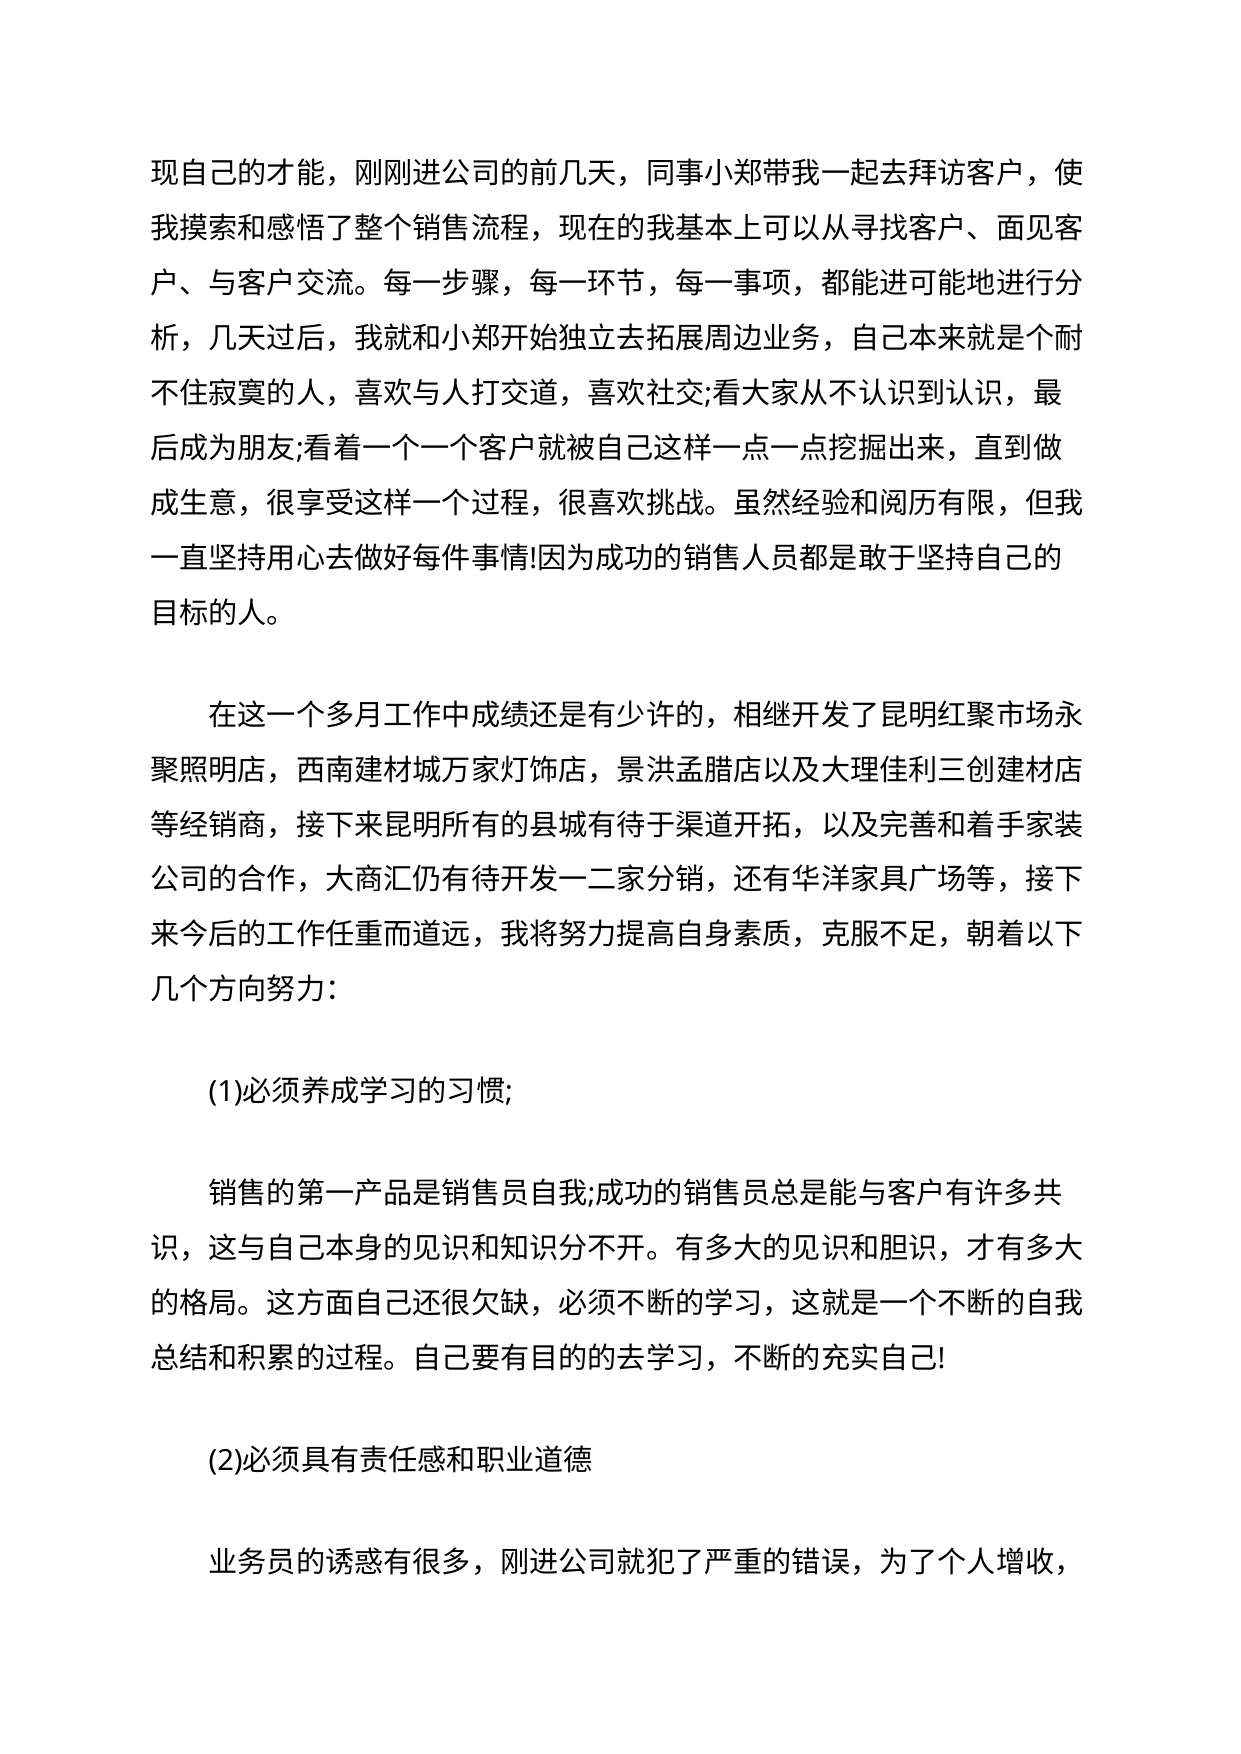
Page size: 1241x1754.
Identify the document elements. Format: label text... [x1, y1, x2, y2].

text (2)必须具有责任感和职业道德 [150, 1436, 1090, 1479]
text (1)必须养成学习的习惯; [150, 1067, 1090, 1110]
text 销售的第一产品是销售员自我;成功的销售员总是能与客户有许多共识，这与自己本身的见识和知识分不开。有多大的见识和胆识，才有多大的格局。这方面自己还很欠缺，必须不断的学习，这就是一个不断的自我总结和积累的过程。自己要有目的的去学习，不断的充实自己! [150, 1169, 1090, 1377]
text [150, 1538, 1090, 1581]
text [150, 150, 1090, 632]
text 在这一个多月工作中成绩还是有少许的，相继开发了昆明红聚市场永聚照明店，西南建材城万家灯饰店，景洪孟腊店以及大理佳利三创建材店等经销商，接下来昆明所有的县城有待于渠道开拓，以及完善和着手家装公司的合作，大商汇仍有待开发一二家分销，还有华洋家具广场等，接下来今后的工作任重而道远，我将努力提高自身素质，克服不足，朝着以下几个方向努力： [150, 691, 1090, 1008]
